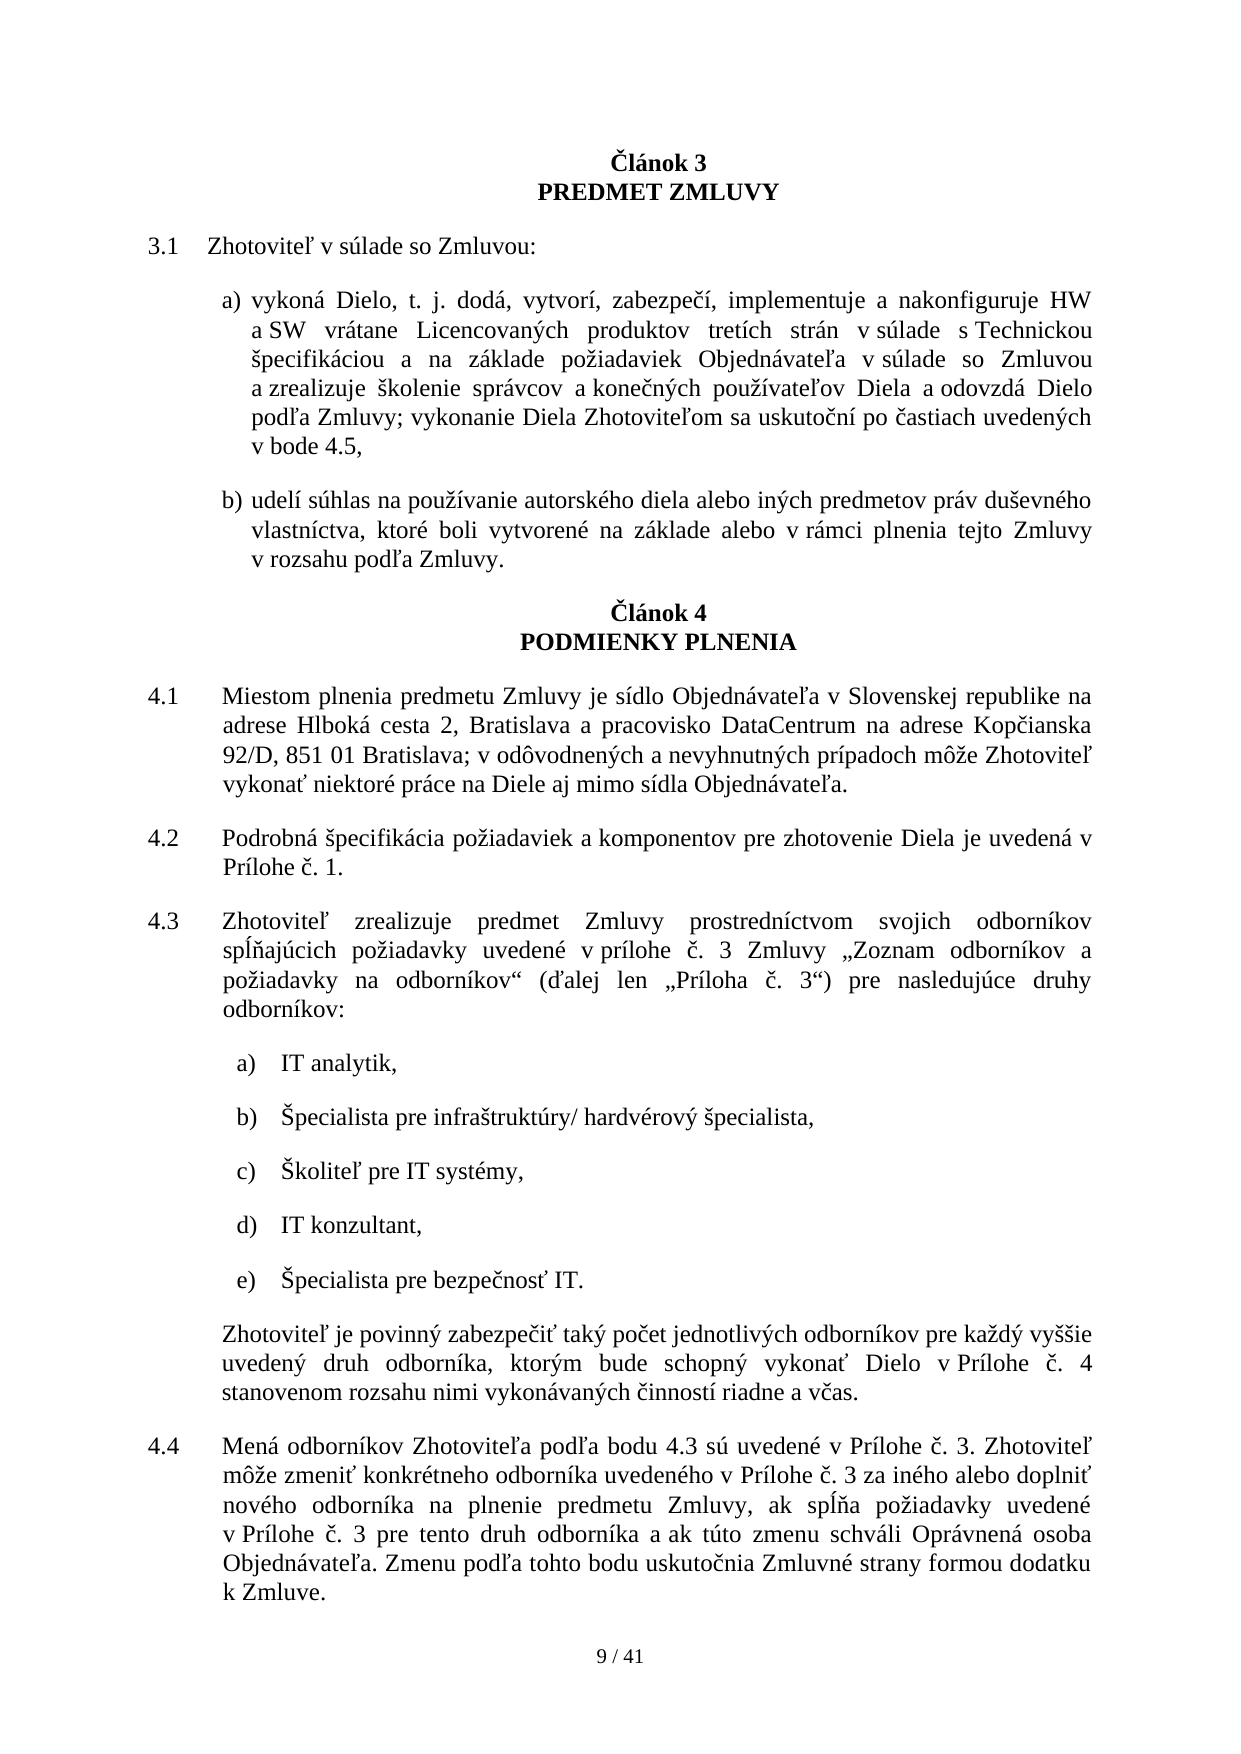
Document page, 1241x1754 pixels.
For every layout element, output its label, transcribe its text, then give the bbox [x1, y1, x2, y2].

list PREDMET ZMLUVY [224, 177, 1092, 206]
list Školiteľ pre IT systémy, [236, 1156, 1092, 1185]
list Zhotoviteľ v súlade so Zmluvou: [148, 231, 1092, 260]
list Podrobná špecifikácia požiadaviek a komponentov pre zhotovenie Diela je uvedená v Prílohe č. 1. [148, 823, 1092, 881]
list IT konzultant, [236, 1210, 1092, 1239]
list Článok 4 [224, 598, 1092, 627]
list IT analytik, [236, 1048, 1092, 1077]
list Špecialista pre infraštruktúry/ hardvérový špecialista, [236, 1102, 1092, 1131]
list vykoná Dielo, t. j. dodá, vytvorí, zabezpečí, implementuje a nakonfiguruje HW a SW vrátane Licencovaných produktov tretích strán v súlade s Technickou špecifikáciou a na základe požiadaviek Objednávateľa v súlade so Zmluvou a zrealizuje školenie správcov a konečných používateľov Diela a odovzdá Dielo podľa Zmluvy; vykonanie Diela Zhotoviteľom sa uskutoční po častiach uvedených v bode 4.5, [222, 285, 1092, 460]
list PODMIENKY PLNENIA [224, 627, 1092, 656]
list Článok 3 [224, 148, 1092, 177]
list Miestom plnenia predmetu Zmluvy je sídlo Objednávateľa v Slovenskej republike na adrese Hlboká cesta 2, Bratislava a pracovisko DataCentrum na adrese Kopčianska 92/D, 851 01 Bratislava; v odôvodnených a nevyhnutných prípadoch môže Zhotoviteľ vykonať niektoré práce na Diele aj mimo sídla Objednávateľa. [148, 681, 1092, 798]
list Zhotoviteľ zrealizuje predmet Zmluvy prostredníctvom svojich odborníkov spĺňajúcich požiadavky uvedené v prílohe č. 3 Zmluvy „Zoznam odborníkov a požiadavky na odborníkov“ (ďalej len „Príloha č. 3“) pre nasledujúce druhy odborníkov: [148, 906, 1092, 1023]
list Špecialista pre bezpečnosť IT. [236, 1264, 1092, 1293]
list Zhotoviteľ je povinný zabezpečiť taký počet jednotlivých odborníkov pre každý vyššie uvedený druh odborníka, ktorým bude schopný vykonať Dielo v Prílohe č. 4 stanovenom rozsahu nimi vykonávaných činností riadne a včas. [222, 1318, 1092, 1406]
list Mená odborníkov Zhotoviteľa podľa bodu 4.3 sú uvedené v Prílohe č. 3. Zhotoviteľ môže zmeniť konkrétneho odborníka uvedeného v Prílohe č. 3 za iného alebo doplniť nového odborníka na plnenie predmetu Zmluvy, ak spĺňa požiadavky uvedené v Prílohe č. 3 pre tento druh odborníka a ak túto zmenu schváli Oprávnená osoba Objednávateľa. Zmenu podľa tohto bodu uskutočnia Zmluvné strany formou dodatku k Zmluve. [148, 1431, 1092, 1606]
list udelí súhlas na používanie autorského diela alebo iných predmetov práv duševného vlastníctva, ktoré boli vytvorené na základe alebo v rámci plnenia tejto Zmluvy v rozsahu podľa Zmluvy. [222, 485, 1092, 573]
